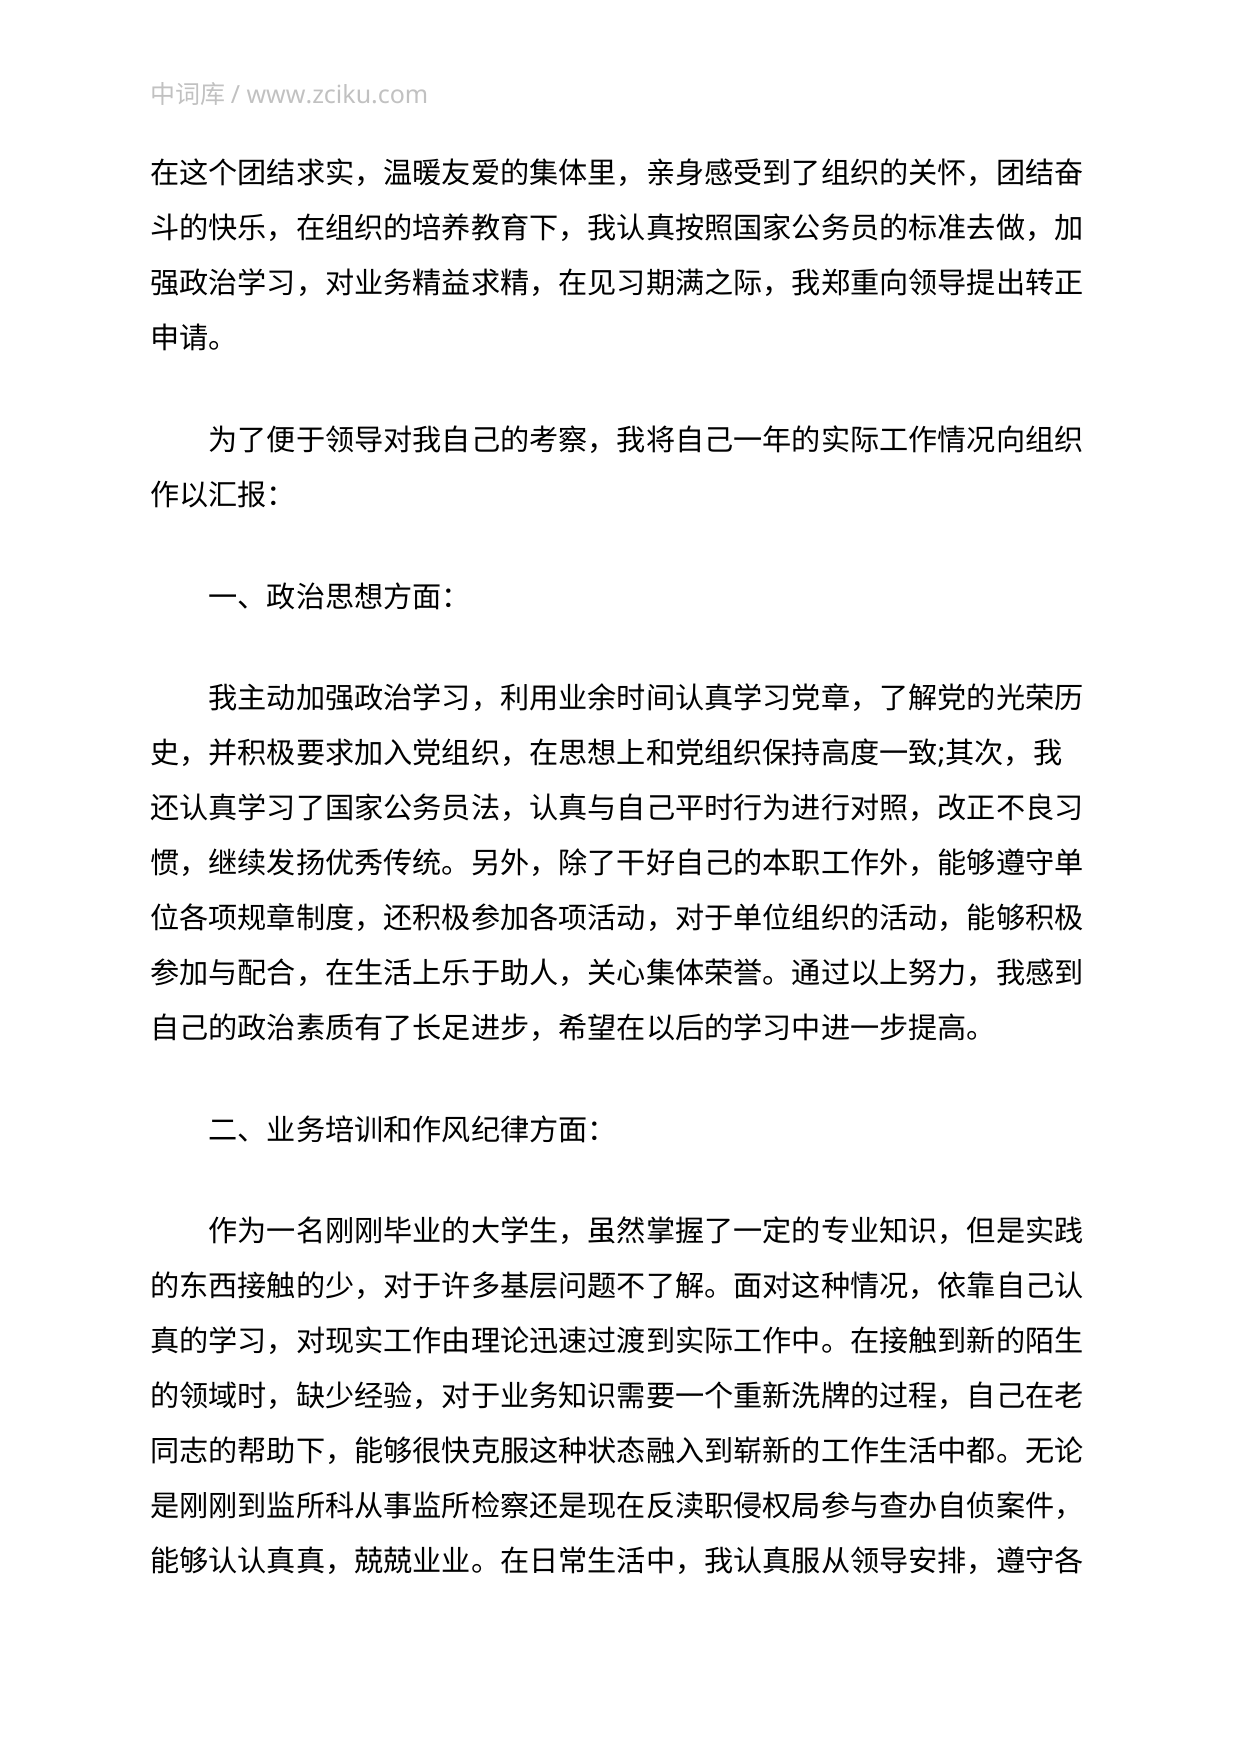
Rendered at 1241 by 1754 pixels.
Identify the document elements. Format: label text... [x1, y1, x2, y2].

text 我主动加强政治学习，利用业余时间认真学习党章，了解党的光荣历史，并积极要求加入党组织，在思想上和党组织保持高度一致;其次，我还认真学习了国家公务员法，认真与自己平时行为进行对照，改正不良习惯，继续发扬优秀传统。另外，除了干好自己的本职工作外，能够遵守单位各项规章制度，还积极参加各项活动，对于单位组织的活动，能够积极参加与配合，在生活上乐于助人，关心集体荣誉。通过以上努力，我感到自己的政治素质有了长足进步，希望在以后的学习中进一步提高。 [150, 675, 1090, 1047]
text 二、业务培训和作风纪律方面： [150, 1106, 1090, 1148]
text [150, 1208, 1090, 1579]
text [150, 150, 1090, 357]
text 为了便于领导对我自己的考察，我将自己一年的实际工作情况向组织作以汇报： [150, 416, 1090, 514]
text 一、政治思想方面： [150, 573, 1090, 615]
